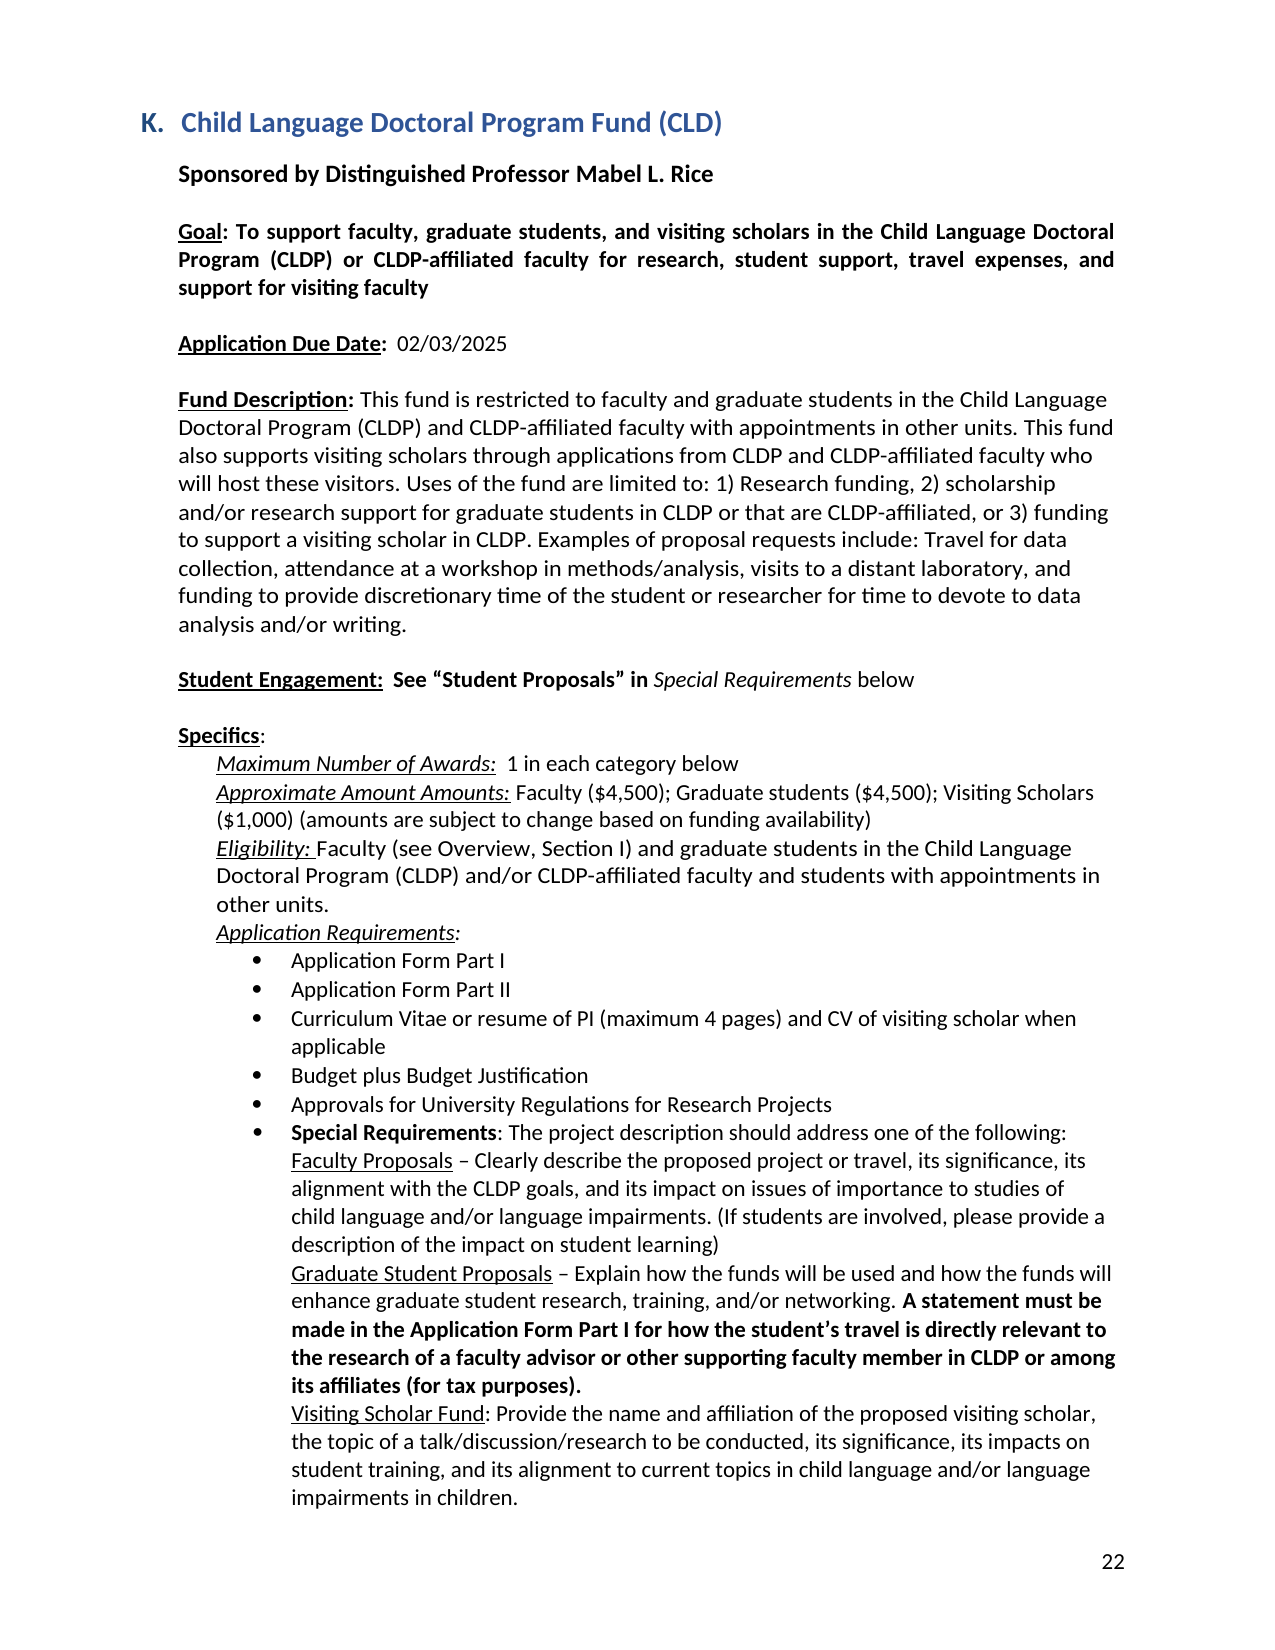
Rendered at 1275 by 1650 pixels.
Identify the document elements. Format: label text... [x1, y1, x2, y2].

text Maximum Number of Awards: 1 in each category below [216, 749, 1275, 777]
text Eligibility: Faculty (see Overview, Section I) and graduate students in the Child Language Doctoral Program (CLDP) and/or CLDP-affiliated faculty and students with appointments in other units. [216, 834, 1111, 918]
text Student Engagement: See “Student Proposals” in Special Requirements below [178, 665, 1275, 693]
list Curriculum Vitae or resume of PI (maximum 4 pages) and CV of visiting scholar when applicable [253, 1004, 1078, 1060]
text Application Requirements: [216, 918, 1275, 946]
list Application Form Part II [253, 975, 1275, 1004]
subtitle Goal: To support faculty, graduate students, and visiting scholars in the Child Language Doctoral Program (CLDP) or CLDP-affiliated faculty for research, student support, travel expenses, and support for visiting faculty [178, 217, 1116, 301]
text Visiting Scholar Fund: Provide the name and affiliation of the proposed visiting scholar, the topic of a talk/discussion/research to be conducted, its significance, its impacts on student training, and its alignment to current topics in child language and/or language impairments in children. [291, 1399, 1101, 1511]
text Fund Description: This fund is restricted to faculty and graduate students in the Child Language Doctoral Program (CLDP) and CLDP-affiliated faculty with appointments in other units. This fund also supports visiting scholars through applications from CLDP and CLDP-affiliated faculty who will host these visitors. Uses of the fund are limited to: 1) Research funding, 2) scholarship and/or research support for graduate students in CLDP or that are CLDP-affiliated, or 3) funding to support a visiting scholar in CLDP. Examples of proposal requests include: Travel for data collection, attendance at a workshop in methods/analysis, visits to a distant laboratory, and funding to provide discretionary time of the student or researcher for time to devote to data analysis and/or writing. [178, 386, 1125, 638]
subtitle Child Language Doctoral Program Fund (CLD) [141, 104, 1275, 139]
list Budget plus Budget Justification [253, 1060, 1275, 1089]
subtitle Sponsored by Distinguished Professor Mabel L. Rice [178, 159, 1275, 189]
text Graduate Student Proposals – Explain how the funds will be used and how the funds will enhance graduate student research, training, and/or networking. A statement must be made in the Application Form Part I for how the student’s travel is directly relevant to the research of a faculty advisor or other supporting faculty member in CLDP or among its affiliates (for tax purposes). [291, 1259, 1118, 1399]
list Approvals for University Regulations for Research Projects [253, 1089, 1275, 1118]
text Specifics: [178, 721, 1275, 749]
text Approximate Amount Amounts: Faculty ($4,500); Graduate students ($4,500); Visiting Scholars ($1,000) (amounts are subject to change based on funding availability) [216, 778, 1111, 834]
text Application Due Date: 02/03/2025 [178, 329, 1275, 357]
list Application Form Part I [253, 946, 1275, 975]
list Special Requirements: The project description should address one of the following: Faculty Proposals – Clearly describe the proposed project or travel, its significance, its alignment with the CLDP goals, and its impact on issues of importance to studies of child language and/or language impairments. (If students are involved, please provide a description of the impact on student learning) [253, 1118, 1113, 1258]
